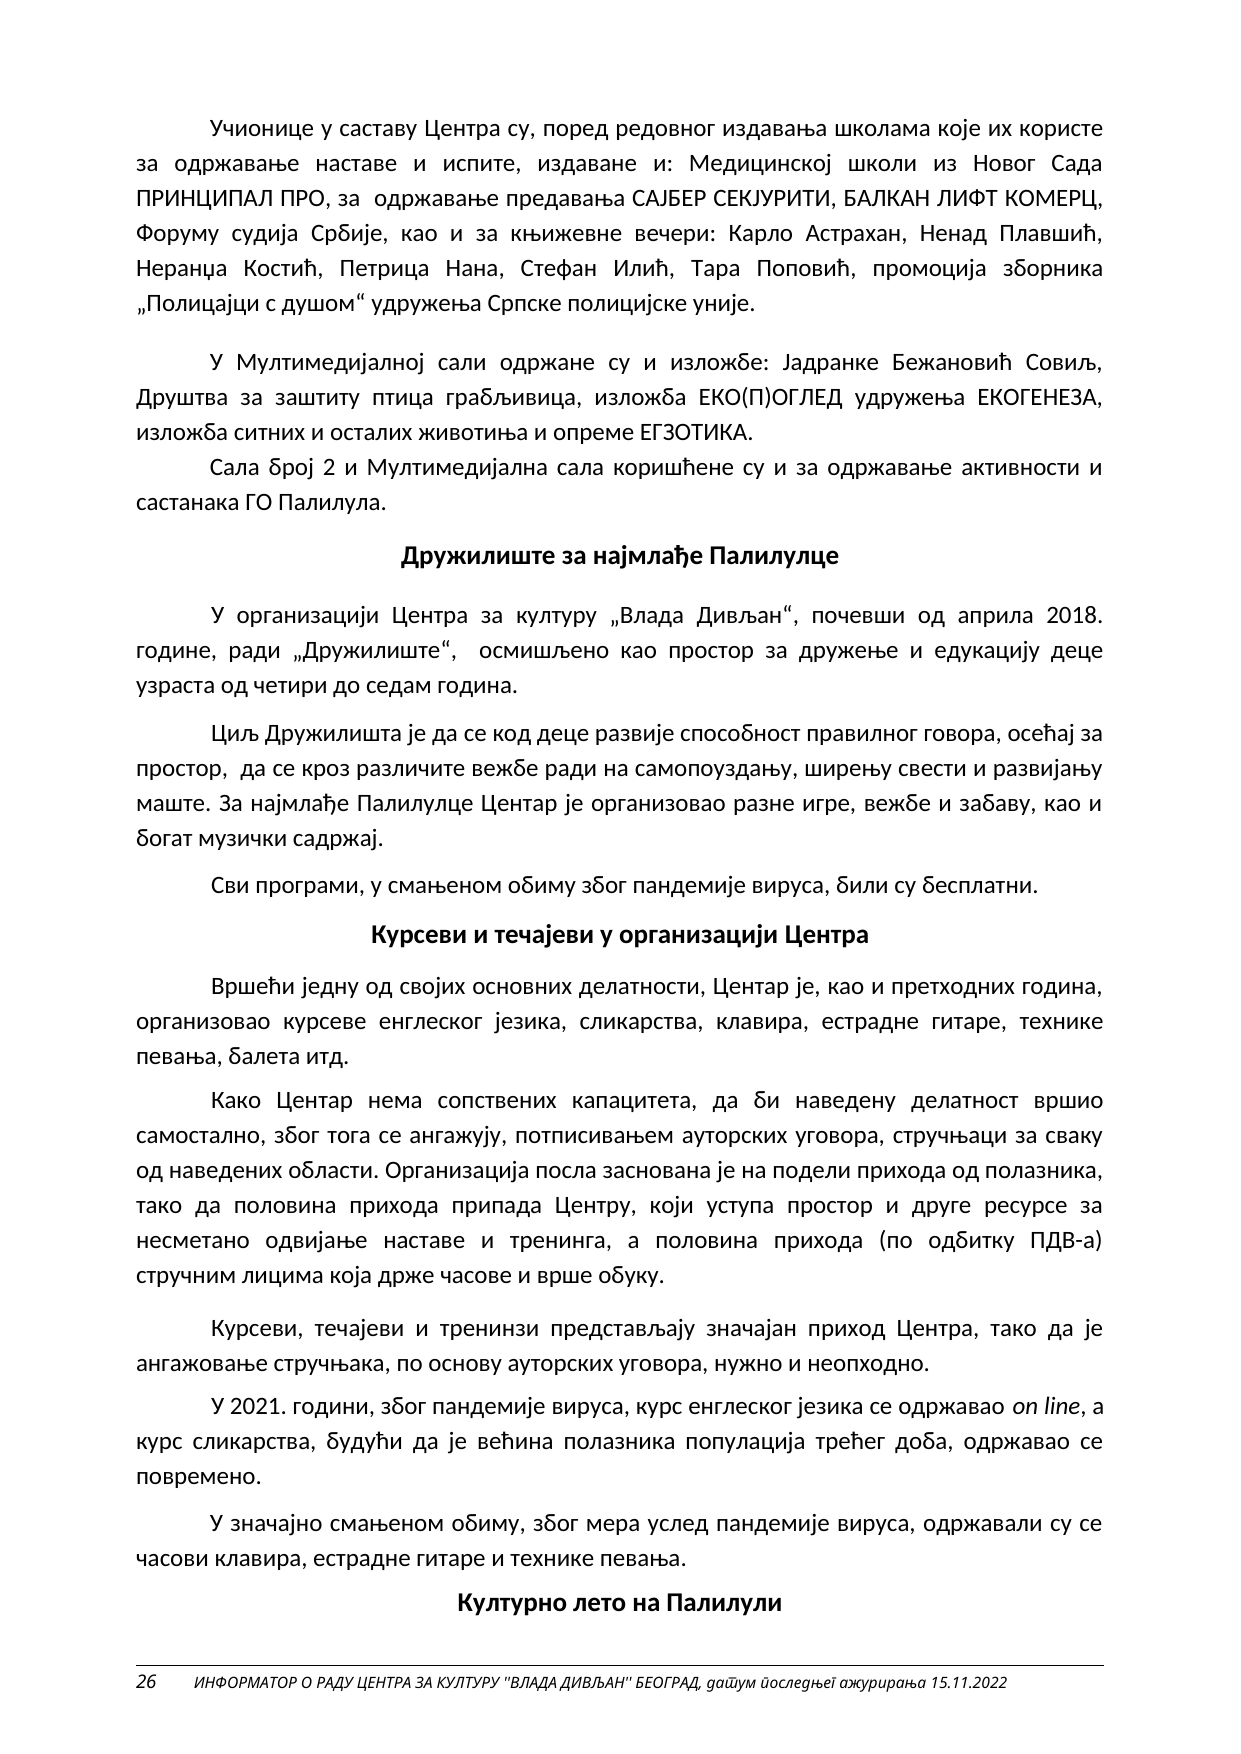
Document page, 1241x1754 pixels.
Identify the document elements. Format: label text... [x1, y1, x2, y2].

text Културно лето на Палилули [136, 1586, 1104, 1619]
text У значајно смањеном обиму, због мера услед пандемије вируса, одржавали су се часови клавира, естрадне гитаре и технике певања. [136, 1507, 1104, 1572]
text У Мултимедијалној сали одржане су и изложбе: Јадранке Бежановић Совиљ, Друштва за заштиту птица грабљивица, изложба ЕКО(П)ОГЛЕД удружења ЕКОГЕНЕЗА, изложба ситних и осталих животиња и опреме ЕГЗОТИКА. [136, 346, 1104, 447]
text Како Центар нема сопствених капацитета, да би наведену делатност вршио самостално, због тога се ангажују, потписивањем ауторских уговора, стручњаци за сваку од наведених области. Организација посла заснована је на подели прихода од полазника, тако да половина прихода припада Центру, који уступа простор и друге ресурсе за несметано одвијање наставе и тренинга, а половина прихода (по одбитку ПДВ-а) стручним лицима која држе часове и врше обуку. [136, 1084, 1104, 1289]
text Курсеви и течајеви у организацији Центра [136, 917, 1104, 950]
text Дружилиште за најмлађе Палилулце [136, 538, 1104, 571]
text Учионице у саставу Центра су, поред редовног издавања школама које их користе за одржавање наставе и испите, издаване и: Медицинској школи из Новог Сада ПРИНЦИПАЛ ПРО, за одржавање предавања САЈБЕР СЕКЈУРИТИ, БАЛКАН ЛИФТ КОМЕРЦ, Форуму судија Србије, као и за књижевне вечери: Карло Астрахан, Ненад Плавшић, Неранџа Костић, Петрица Нана, Стефан Илић, Тара Поповић, промоција зборника „Полицајци с душом“ удружења Српске полицијске уније. [136, 112, 1104, 318]
text У организацији Центра за културу „Влада Дивљан“, почевши од априла 2018. године, ради „Дружилиште“, осмишљено као простор за дружење и едукацију деце узраста од четири до седам година. [136, 599, 1104, 700]
text Вршећи једну од својих основних делатности, Центар је, као и претходних година, организовао курсеве енглеског језика, сликарства, клавира, естрадне гитаре, технике певања, балета итд. [136, 970, 1104, 1071]
text Сала број 2 и Мултимедијална сала коришћене су и за одржавање активности и састанака ГО Палилула. [136, 451, 1104, 517]
text Сви програми, у смањеном обиму због пандемије вируса, били су бесплатни. [136, 869, 1104, 900]
text У 2021. години, због пандемије вируса, курс енглеског језика се одржавао on line, а курс сликарства, будући да је већина полазника популација трећег доба, одржавао се повремено. [136, 1390, 1104, 1491]
text Циљ Дружилишта је да се код деце развије способност правилног говора, осећај за простор, да се кроз различите вежбе ради на самопоуздању, ширењу свести и развијању маште. За најмлађе Палилулце Центар је организовао разне игре, вежбе и забаву, као и богат музички садржај. [136, 717, 1104, 853]
text Курсеви, течајеви и тренинзи представљају значајан приход Центра, тако да је ангажовање стручњака, по основу ауторских уговора, нужно и неопходно. [136, 1312, 1104, 1377]
